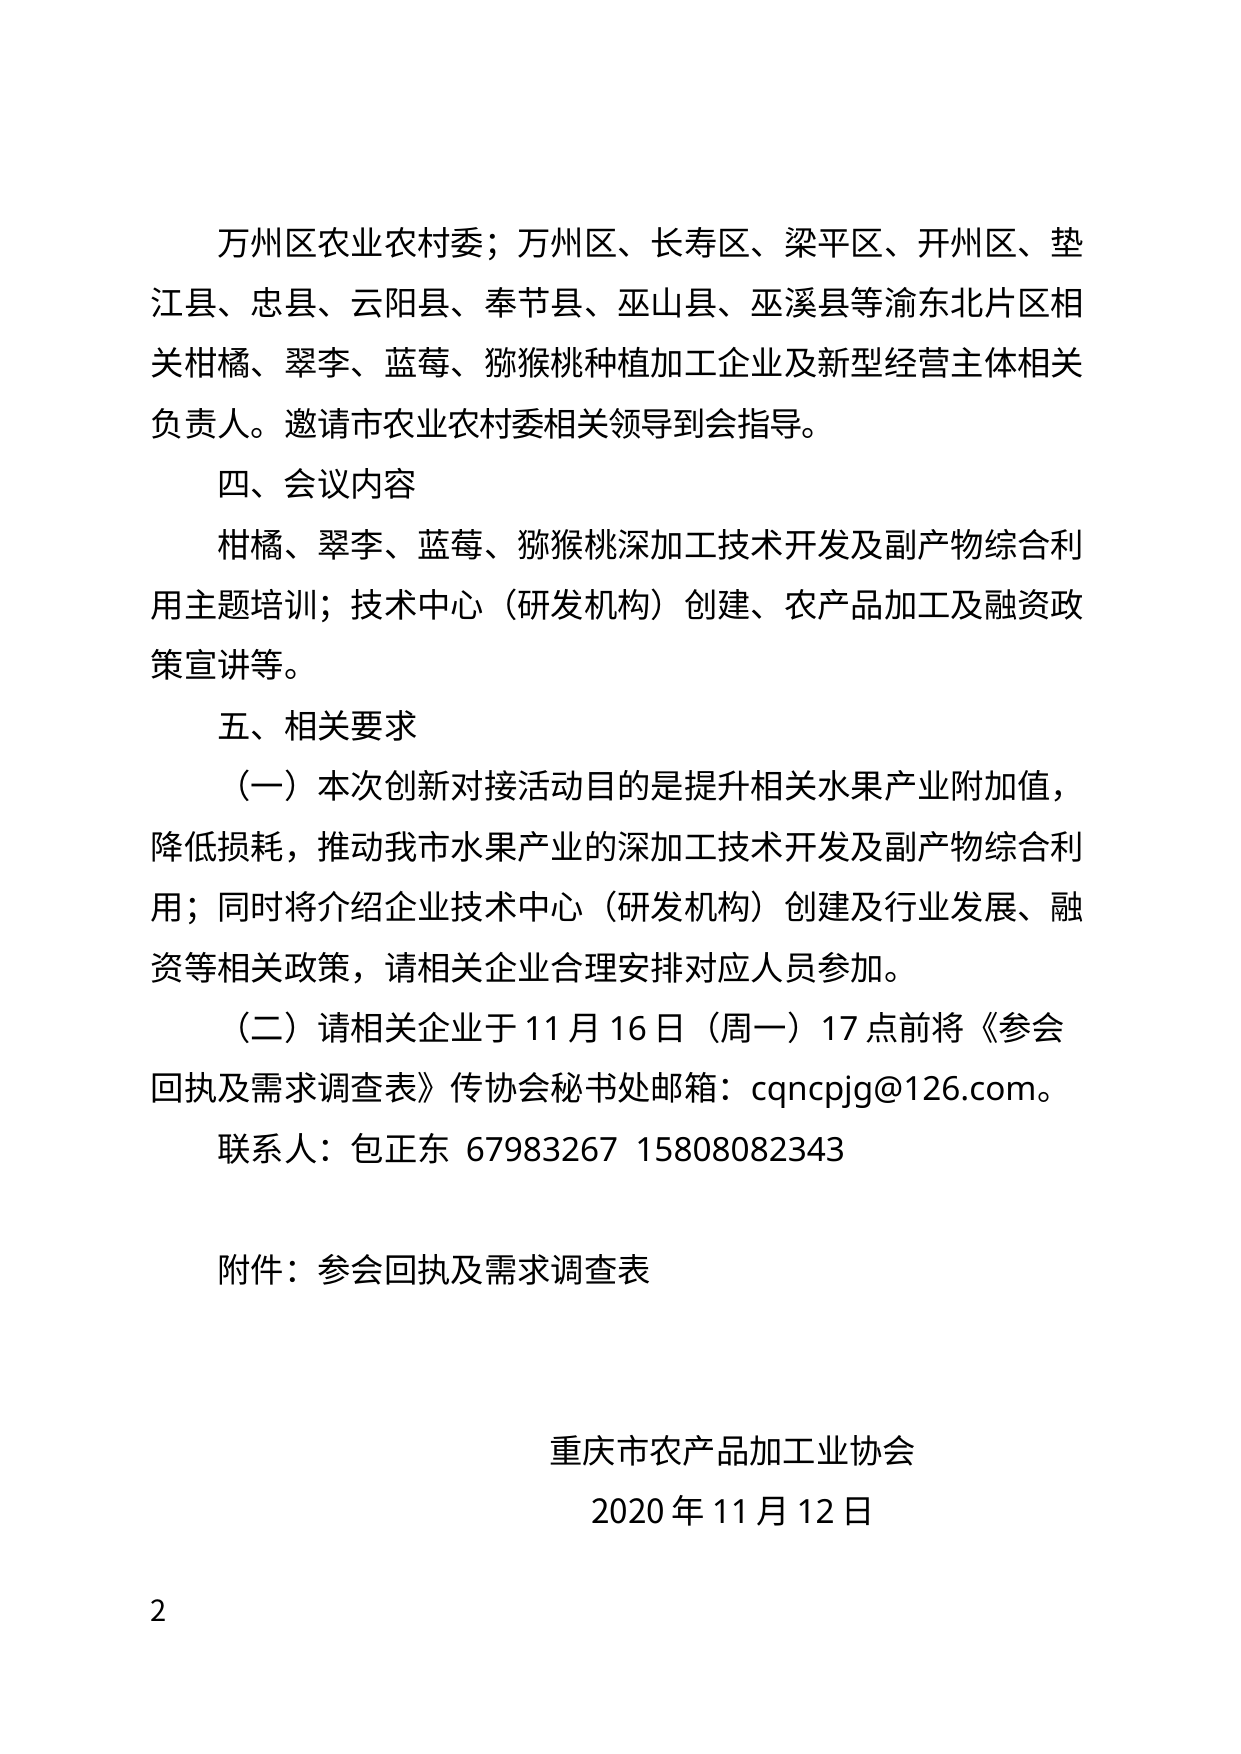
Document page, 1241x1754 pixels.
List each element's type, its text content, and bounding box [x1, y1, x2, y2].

list （二）请相关企业于11月16日（周一）17点前将《参会回执及需求调查表》传协会秘书处邮箱：cqncpjg@126.com。 [151, 992, 1089, 1113]
text 重庆市农产品加工业协会 [151, 1415, 1089, 1475]
text （一）本次创新对接活动目的是提升相关水果产业附加值，降低损耗，推动我市水果产业的深加工技术开发及副产物综合利用；同时将介绍企业技术中心（研发机构）创建及行业发展、融资等相关政策，请相关企业合理安排对应人员参加。 [151, 750, 1089, 992]
text 四、会议内容 [217, 448, 1089, 509]
list 万州区农业农村委；万州区、长寿区、梁平区、开州区、垫江县、忠县、云阳县、奉节县、巫山县、巫溪县等渝东北片区相关柑橘、翠李、蓝莓、猕猴桃种植加工企业及新型经营主体相关负责人。邀请市农业农村委相关领导到会指导。 [151, 207, 1089, 448]
text 2020年11月12日 [151, 1475, 1089, 1536]
text 五、相关要求 [151, 690, 1089, 750]
text 联系人：包正东 67983267 15808082343 [151, 1113, 1089, 1173]
list 柑橘、翠李、蓝莓、猕猴桃深加工技术开发及副产物综合利用主题培训；技术中心（研发机构）创建、农产品加工及融资政策宣讲等。 [151, 509, 1089, 690]
text 附件：参会回执及需求调查表 [151, 1234, 1089, 1294]
